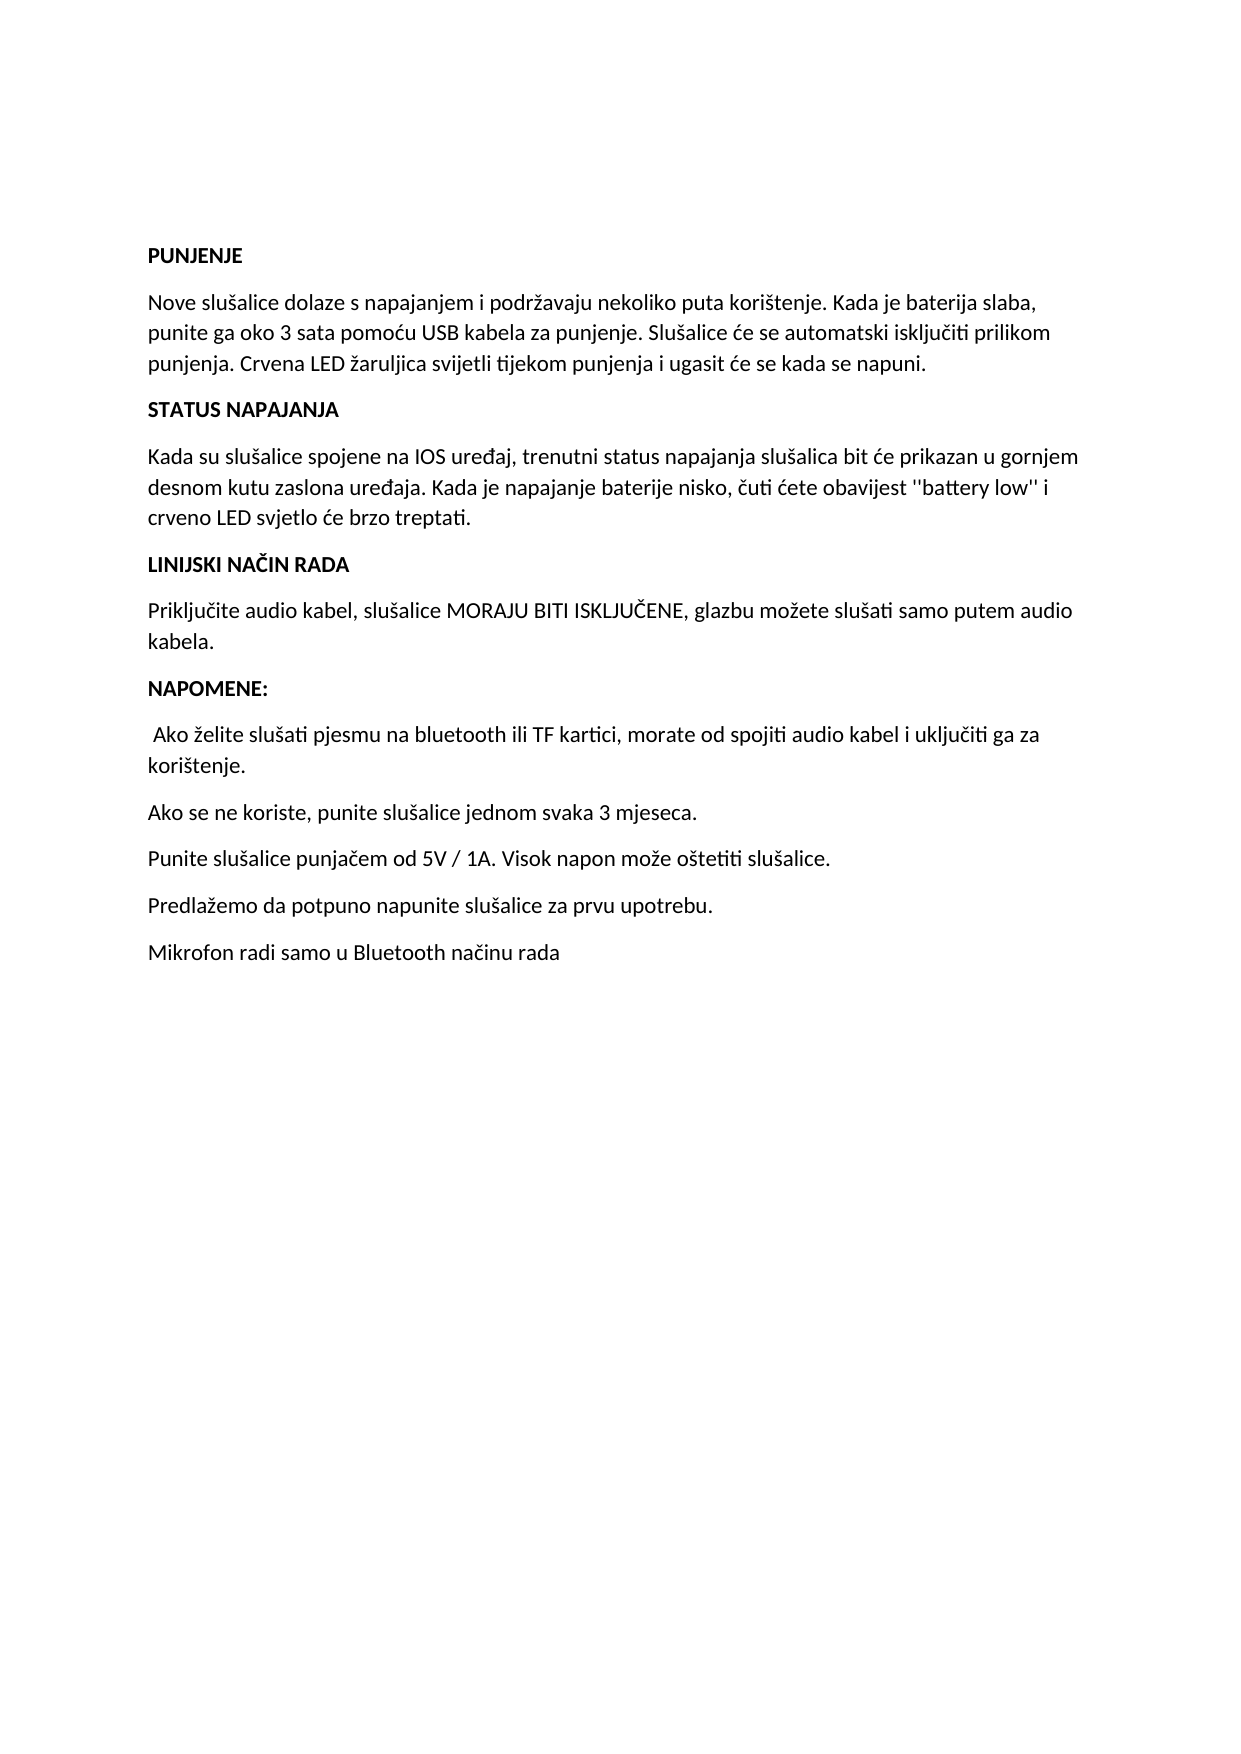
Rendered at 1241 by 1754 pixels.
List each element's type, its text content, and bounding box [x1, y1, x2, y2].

text PUNJENJE [148, 241, 1093, 269]
text STATUS NAPAJANJA [148, 396, 1093, 423]
text Ako se ne koriste, punite slušalice jednom svaka 3 mjeseca. [148, 798, 1093, 826]
text Ako želite slušati pjesmu na bluetooth ili TF kartici, morate od spojiti audio kabel i uključiti ga za korištenje. [148, 721, 1093, 779]
text Kada su slušalice spojene na IOS uređaj, trenutni status napajanja slušalica bit će prikazan u gornjem desnom kutu zaslona uređaja. Kada je napajanje baterije nisko, čuti ćete obavijest ''battery low'' i crveno LED svjetlo će brzo treptati. [148, 442, 1093, 531]
text LINIJSKI NAČIN RADA [148, 550, 1093, 578]
text NAPOMENE: [148, 674, 1093, 702]
text Nove slušalice dolaze s napajanjem i podržavaju nekoliko puta korištenje. Kada je baterija slaba, punite ga oko 3 sata pomoću USB kabela za punjenje. Slušalice će se automatski isključiti prilikom punjenja. Crvena LED žaruljica svijetli tijekom punjenja i ugasit će se kada se napuni. [148, 288, 1093, 377]
text Mikrofon radi samo u Bluetooth načinu rada [148, 938, 1093, 966]
text Predlažemo da potpuno napunite slušalice za prvu upotrebu. [148, 891, 1093, 919]
text Punite slušalice punjačem od 5V / 1A. Visok napon može oštetiti slušalice. [148, 844, 1093, 872]
text Priključite audio kabel, slušalice MORAJU BITI ISKLJUČENE, glazbu možete slušati samo putem audio kabela. [148, 597, 1093, 655]
